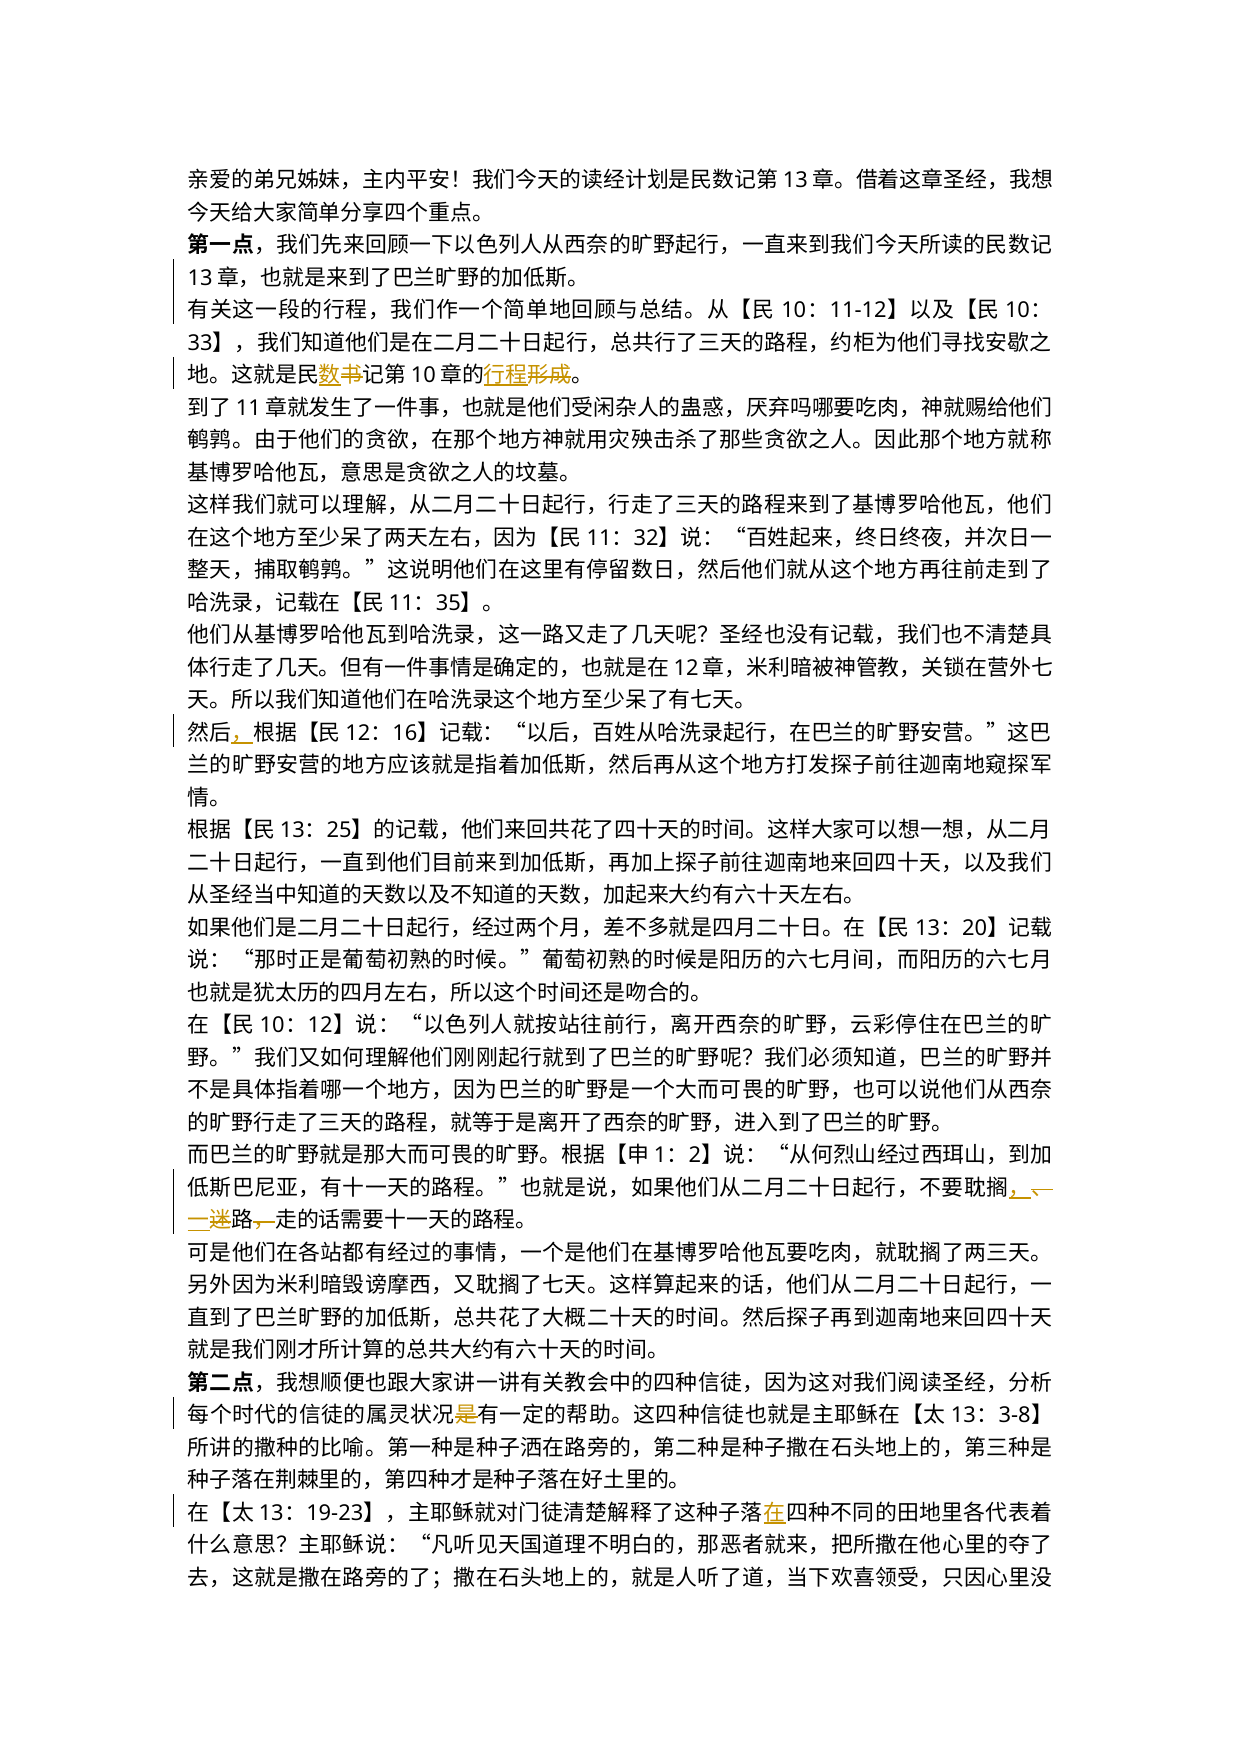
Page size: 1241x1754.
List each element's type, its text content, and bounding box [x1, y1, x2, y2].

text 这样我们就可以理解，从二月二十日起行，行走了三天的路程来到了基博罗哈他瓦，他们在这个地方至少呆了两天左右，因为【民11：32】说：“百姓起来，终日终夜，并次日一整天，捕取鹌鹑。”这说明他们在这里有停留数日，然后他们就从这个地方再往前走到了哈洗录，记载在【民11：35】。 [187, 487, 1053, 617]
text 然后根据【民12：16】记载：“以后，百姓从哈洗录起行，在巴兰的旷野安营。”这巴兰的旷野安营的地方应该就是指着加低斯，然后再从这个地方打发探子前往迦南地窥探军情。 [187, 714, 1053, 812]
text 有关这一段的行程，我们作一个简单地回顾与总结。从【民10：11-12】以及【民10：33】，我们知道他们是在二月二十日起行，总共行了三天的路程，约柜为他们寻找安歇之地。这就是民记第10章的。 [187, 292, 1053, 389]
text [187, 1494, 1053, 1592]
text 亲爱的弟兄姊妹，主内平安！我们今天的读经计划是民数记第13章。借着这章圣经，我想今天给大家简单分享四个重点。 [187, 162, 1053, 227]
text 根据【民13：25】的记载，他们来回共花了四十天的时间。这样大家可以想一想，从二月二十日起行，一直到他们目前来到加低斯，再加上探子前往迦南地来回四十天，以及我们从圣经当中知道的天数以及不知道的天数，加起来大约有六十天左右。 [187, 812, 1053, 909]
text 可是他们在各站都有经过的事情，一个是他们在基博罗哈他瓦要吃肉，就耽搁了两三天。另外因为米利暗毁谤摩西，又耽搁了七天。这样算起来的话，他们从二月二十日起行，一直到了巴兰旷野的加低斯，总共花了大概二十天的时间。然后探子再到迦南地来回四十天，就是我们刚才所计算的总共大约有六十天的时间。 [187, 1234, 1053, 1364]
text 第二点，我想顺便也跟大家讲一讲有关教会中的四种信徒，因为这对我们阅读圣经，分析每个时代的信徒的属灵状况有一定的帮助。这四种信徒也就是主耶稣在【太13：3-8】所讲的撒种的比喻。第一种是种子洒在路旁的，第二种是种子撒在石头地上的，第三种是种子落在荆棘里的，第四种才是种子落在好土里的。 [187, 1364, 1053, 1494]
text 而巴兰的旷野就是那大而可畏的旷野。根据【申1：2】说：“从何烈山经过西珥山，到加低斯巴尼亚，有十一天的路程。”也就是说，如果他们从二月二十日起行，不要耽搁路走的话需要十一天的路程。 [187, 1137, 1053, 1234]
text 他们从基博罗哈他瓦到哈洗录，这一路又走了几天呢？圣经也没有记载，我们也不清楚具体行走了几天。但有一件事情是确定的，也就是在12章，米利暗被神管教，关锁在营外七天。所以我们知道他们在哈洗录这个地方至少呆了有七天。 [187, 617, 1053, 714]
text 到了11章就发生了一件事，也就是他们受闲杂人的蛊惑，厌弃吗哪要吃肉，神就赐给他们鹌鹑。由于他们的贪欲，在那个地方神就用灾殃击杀了那些贪欲之人。因此那个地方就称基博罗哈他瓦，意思是贪欲之人的坟墓。 [187, 389, 1053, 487]
text 第一点，我们先来回顾一下以色列人从西奈的旷野起行，一直来到我们今天所读的民数记13章，也就是来到了巴兰旷野的加低斯。 [187, 227, 1053, 292]
text 如果他们是二月二十日起行，经过两个月，差不多就是四月二十日。在【民13：20】记载说：“那时正是葡萄初熟的时候。”葡萄初熟的时候是阳历的六七月间，而阳历的六七月也就是犹太历的四月左右，所以这个时间还是吻合的。 [187, 909, 1053, 1007]
text 在【民10：12】说：“以色列人就按站往前行，离开西奈的旷野，云彩停住在巴兰的旷野。”我们又如何理解他们刚刚起行就到了巴兰的旷野呢？我们必须知道，巴兰的旷野并不是具体指着哪一个地方，因为巴兰的旷野是一个大而可畏的旷野，也可以说他们从西奈的旷野行走了三天的路程，就等于是离开了西奈的旷野，进入到了巴兰的旷野。 [187, 1007, 1053, 1137]
